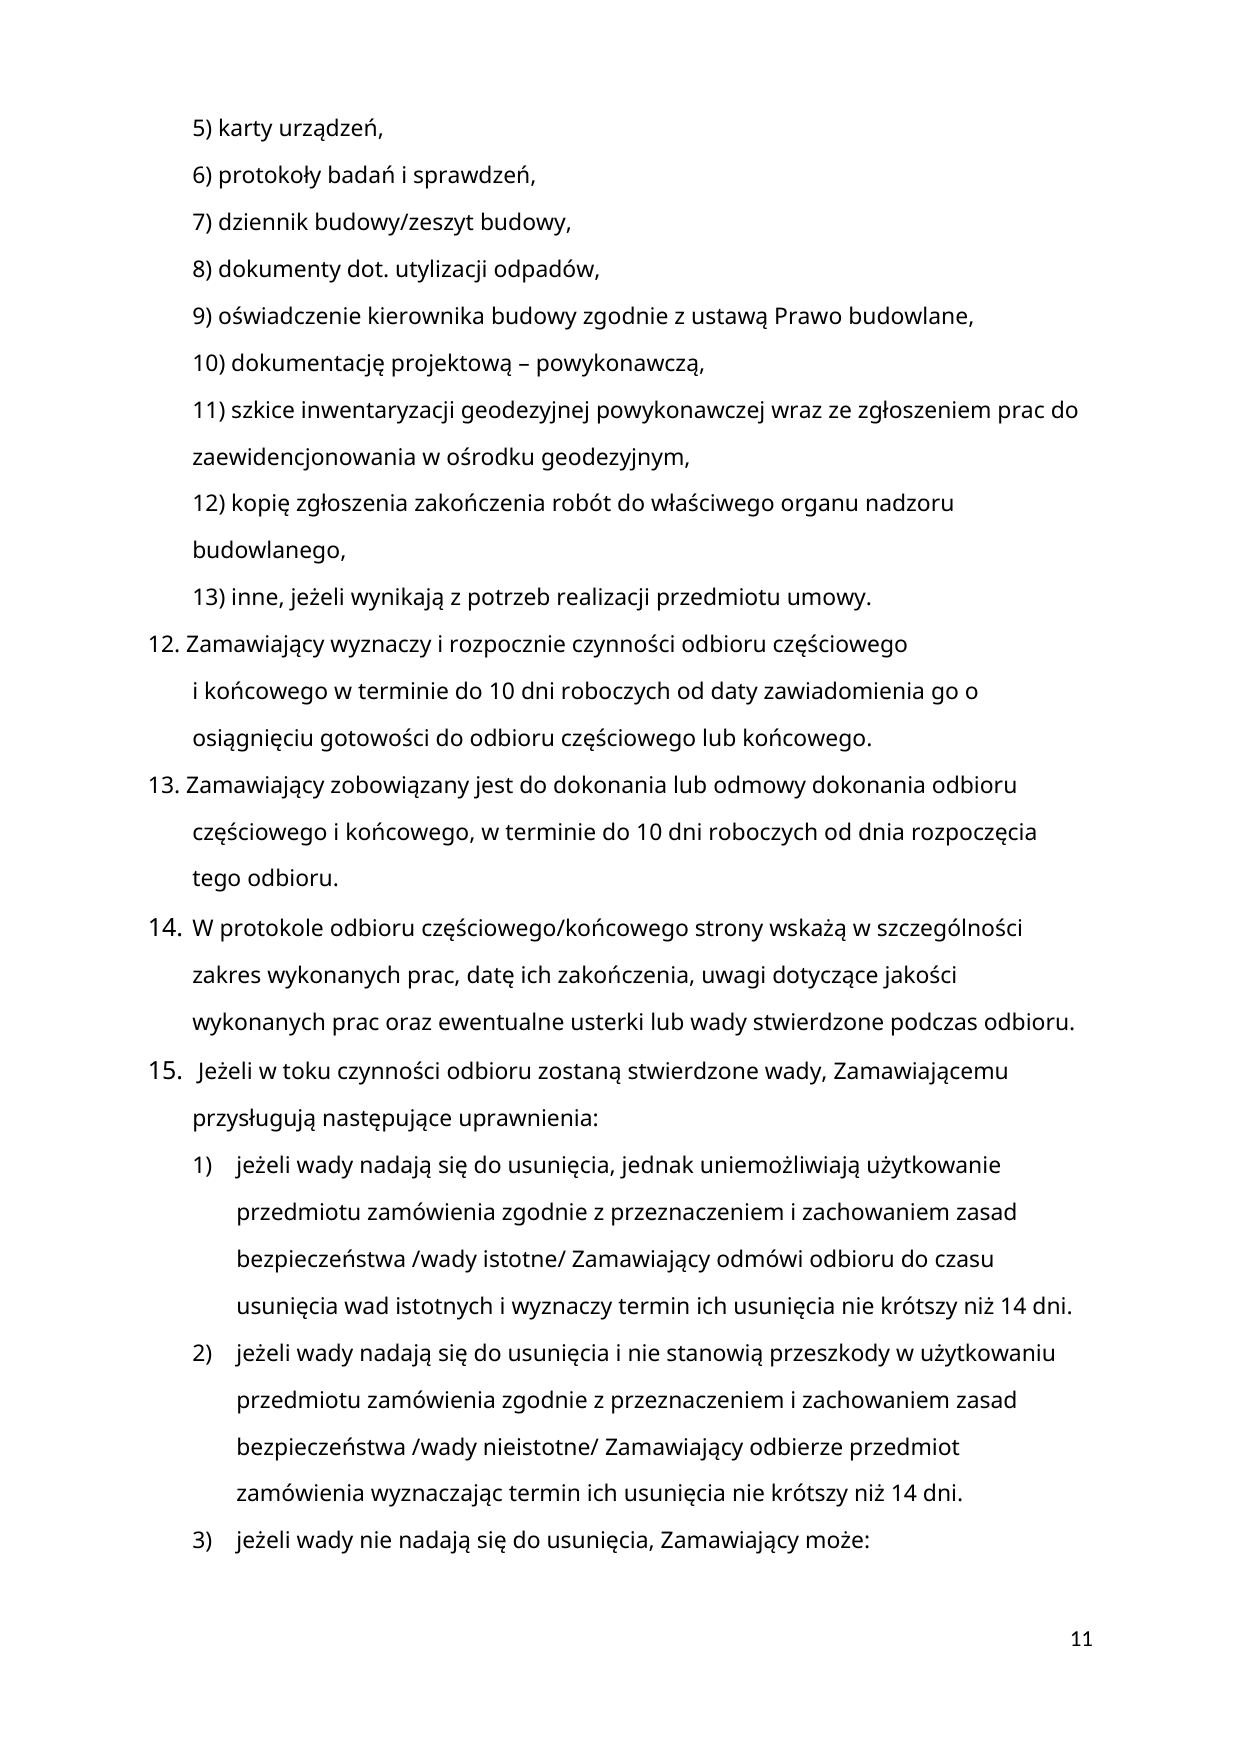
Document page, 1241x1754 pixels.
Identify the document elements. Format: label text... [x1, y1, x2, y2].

text 12. Zamawiający wyznaczy i rozpocznie czynności odbioru częściowego i końcowego w terminie do 10 dni roboczych od daty zawiadomienia go o osiągnięciu gotowości do odbioru częściowego lub końcowego. [148, 628, 1093, 753]
text 13. Zamawiający zobowiązany jest do dokonania lub odmowy dokonania odbioru częściowego i końcowego, w terminie do 10 dni roboczych od dnia rozpoczęcia tego odbioru. [148, 769, 1093, 894]
list Jeżeli w toku czynności odbioru zostaną stwierdzone wady, Zamawiającemu przysługują następujące uprawnienia: [148, 1053, 1093, 1134]
text 7) dziennik budowy/zeszyt budowy, [192, 206, 1093, 237]
text 5) karty urządzeń, [192, 112, 1093, 144]
text 12) kopię zgłoszenia zakończenia robót do właściwego organu nadzoru budowlanego, [192, 487, 1093, 566]
list jeżeli wady nadają się do usunięcia, jednak uniemożliwiają użytkowanie przedmiotu zamówienia zgodnie z przeznaczeniem i zachowaniem zasad bezpieczeństwa /wady istotne/ Zamawiający odmówi odbioru do czasu usunięcia wad istotnych i wyznaczy termin ich usunięcia nie krótszy niż 14 dni. [192, 1149, 1093, 1321]
text 8) dokumenty dot. utylizacji odpadów, [192, 253, 1093, 284]
text 6) protokoły badań i sprawdzeń, [192, 159, 1093, 191]
text 9) oświadczenie kierownika budowy zgodnie z ustawą Prawo budowlane, [192, 300, 1093, 331]
list jeżeli wady nie nadają się do usunięcia, Zamawiający może: [192, 1524, 1093, 1556]
text 11) szkice inwentaryzacji geodezyjnej powykonawczej wraz ze zgłoszeniem prac do zaewidencjonowania w ośrodku geodezyjnym, [192, 394, 1093, 472]
list W protokole odbioru częściowego/końcowego strony wskażą w szczególności zakres wykonanych prac, datę ich zakończenia, uwagi dotyczące jakości wykonanych prac oraz ewentualne usterki lub wady stwierdzone podczas odbioru. [148, 909, 1093, 1037]
text 10) dokumentację projektową – powykonawczą, [192, 347, 1093, 378]
text 13) inne, jeżeli wynikają z potrzeb realizacji przedmiotu umowy. [192, 581, 1093, 612]
list jeżeli wady nadają się do usunięcia i nie stanowią przeszkody w użytkowaniu przedmiotu zamówienia zgodnie z przeznaczeniem i zachowaniem zasad bezpieczeństwa /wady nieistotne/ Zamawiający odbierze przedmiot zamówienia wyznaczając termin ich usunięcia nie krótszy niż 14 dni. [192, 1337, 1093, 1509]
